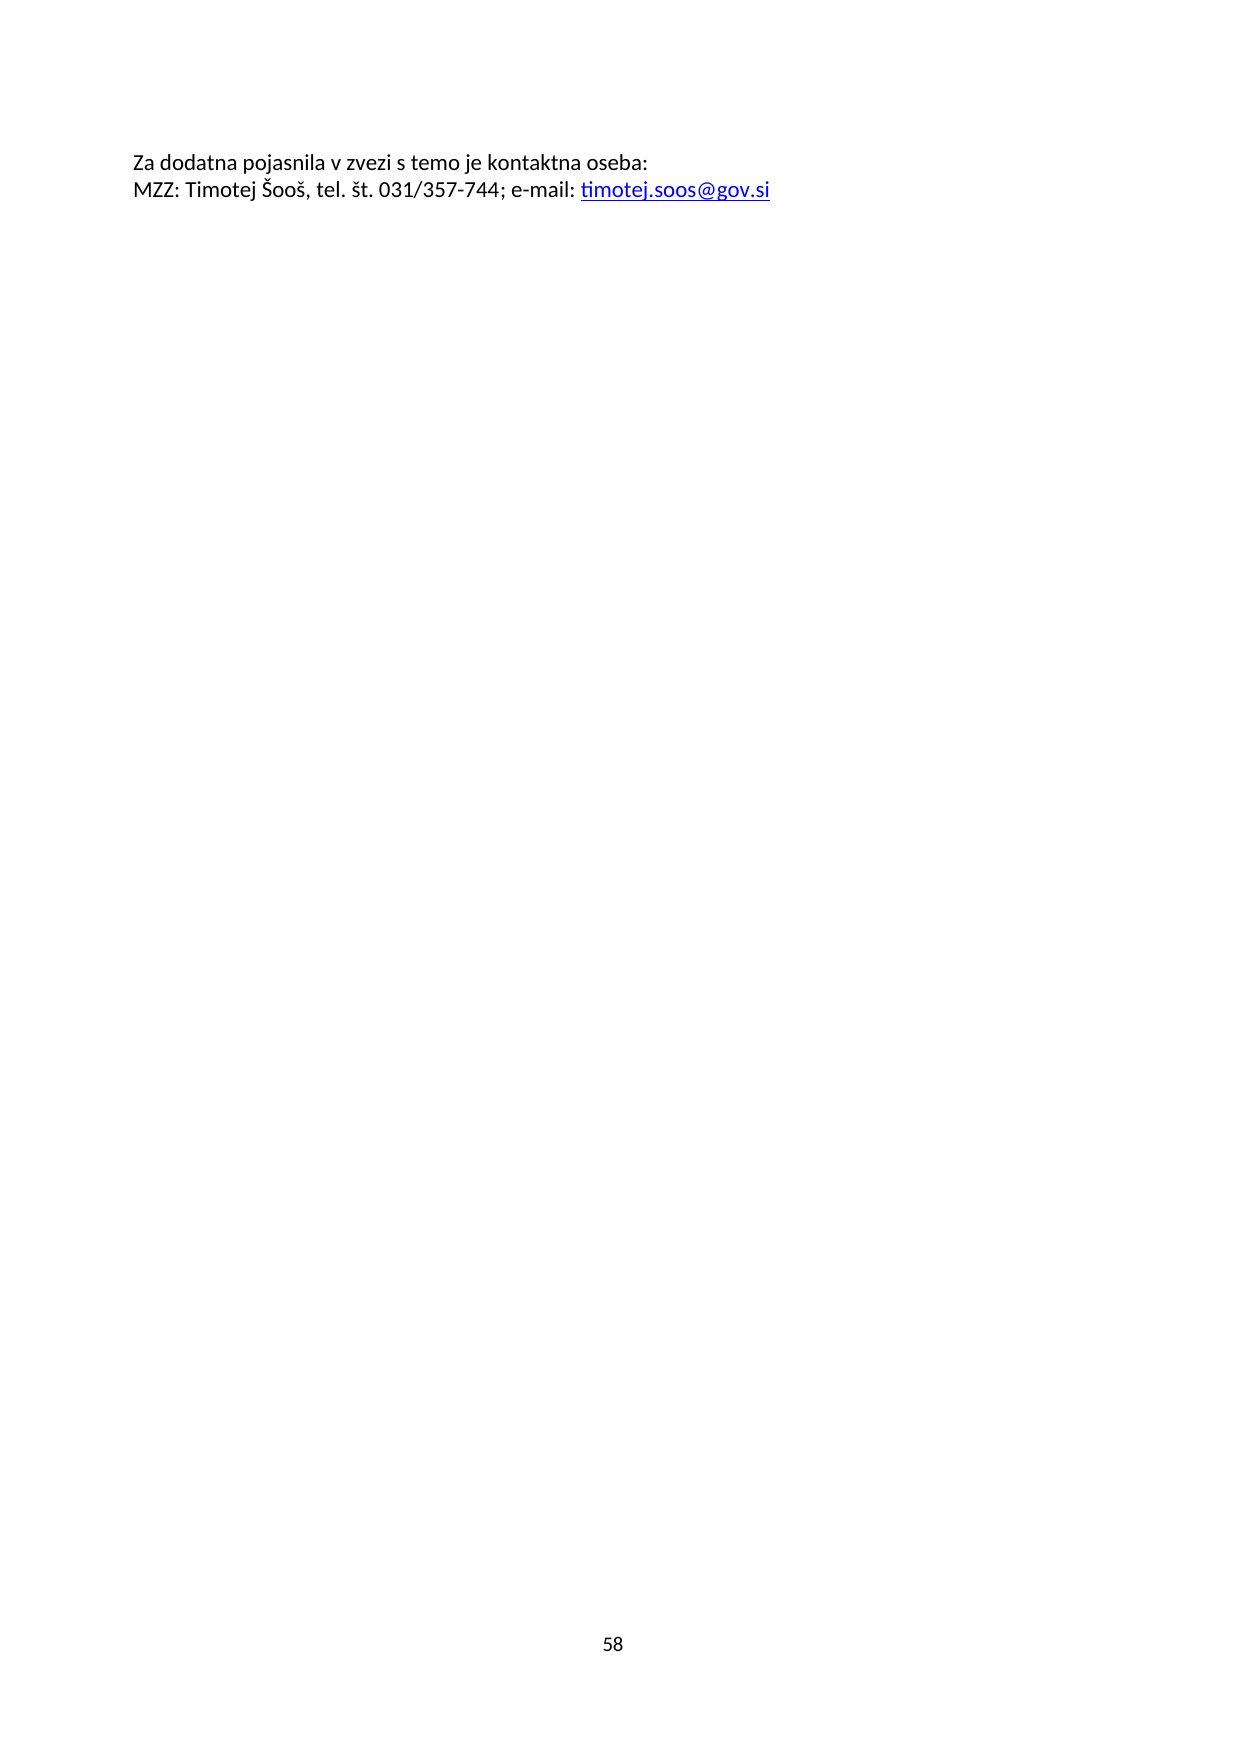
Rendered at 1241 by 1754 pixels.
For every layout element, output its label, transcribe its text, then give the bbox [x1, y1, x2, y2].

text MZZ: Timotej Šooš, tel. št. 031/357-744; e-mail: timotej.soos@gov.si [133, 176, 1093, 204]
text Za dodatna pojasnila v zvezi s temo je kontaktna oseba: [133, 148, 1093, 176]
